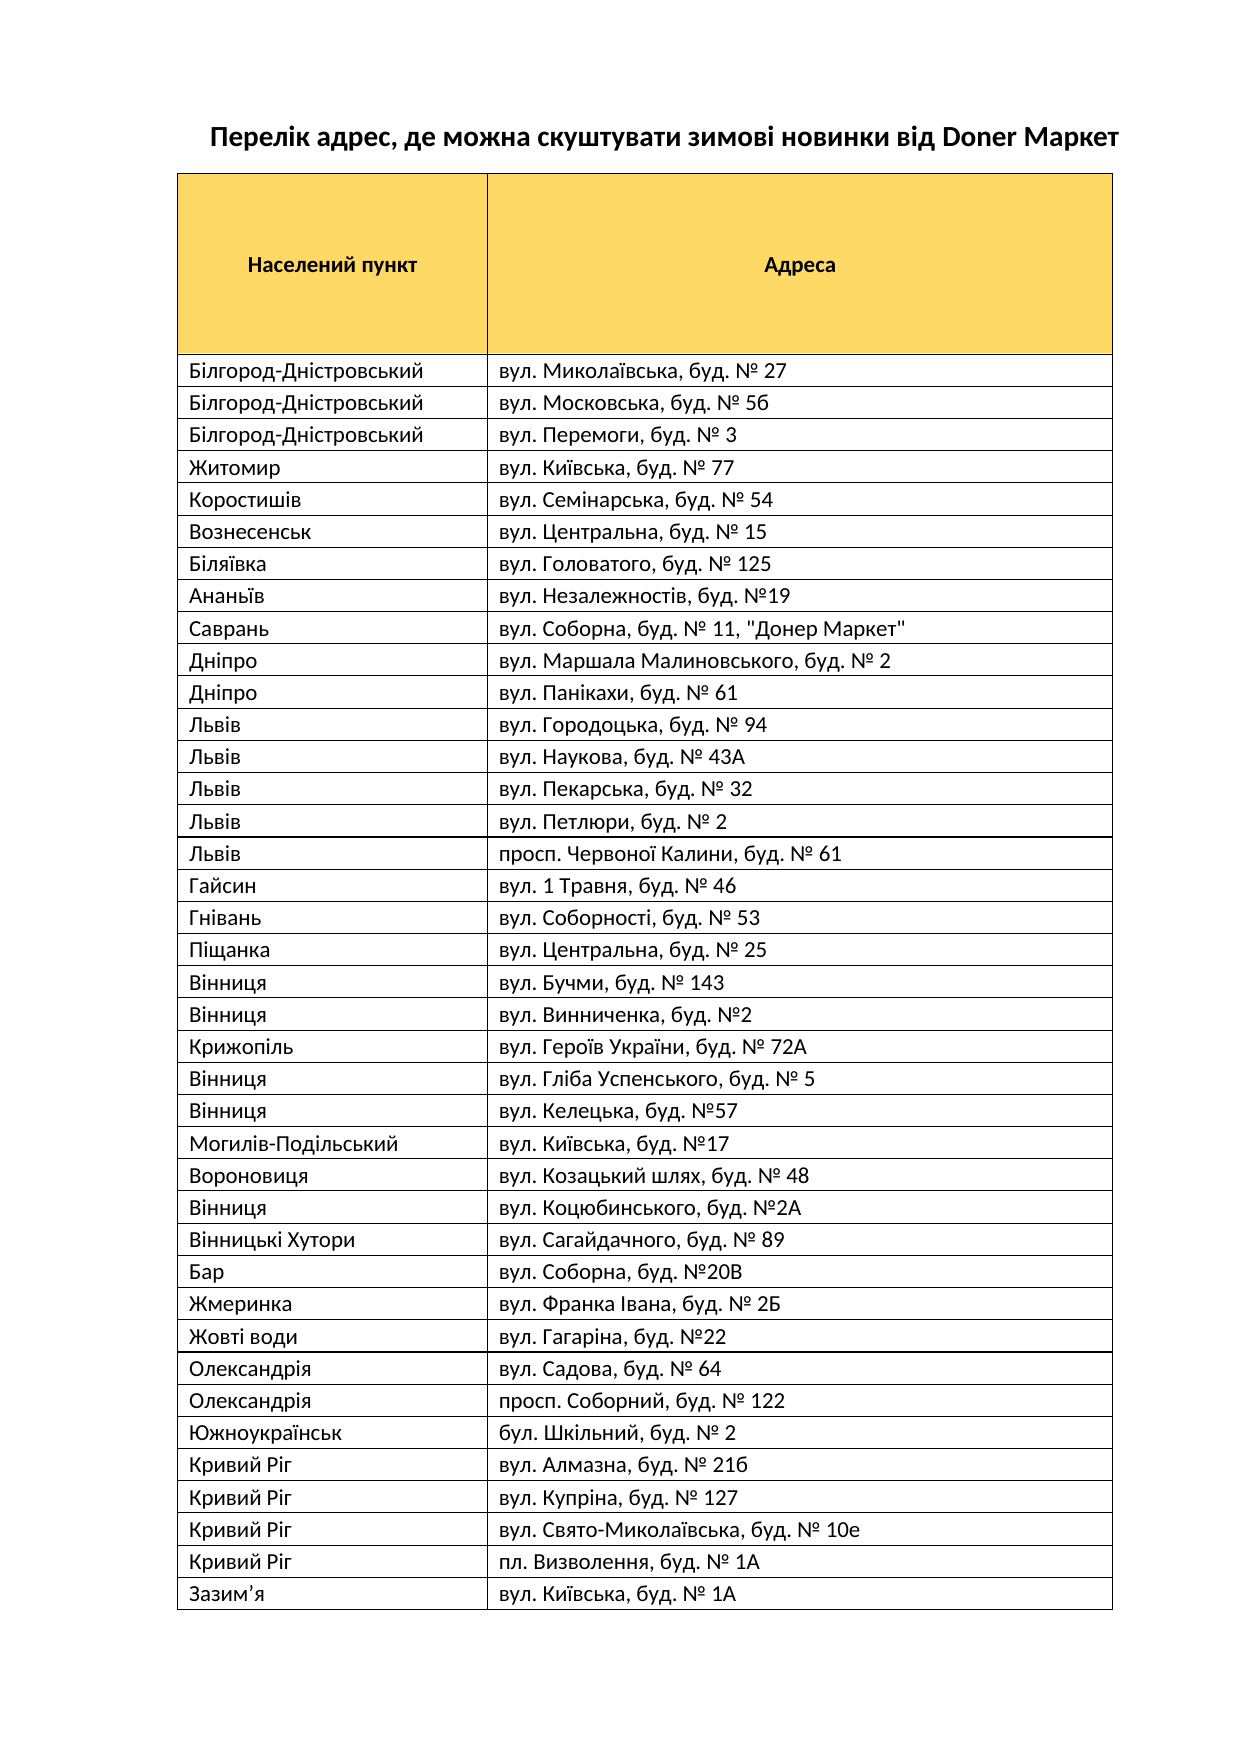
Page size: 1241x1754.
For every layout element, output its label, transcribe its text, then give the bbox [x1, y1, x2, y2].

table_cell Гайсин [178, 870, 487, 901]
table_cell вул. Гліба Успенського, буд. № 5 [488, 1063, 1112, 1094]
table_cell вул. Городоцька, буд. № 94 [488, 709, 1112, 740]
table_cell вул. Козацький шлях, буд. № 48 [488, 1159, 1112, 1190]
table_cell Ананьїв [178, 580, 487, 611]
table_cell Саврань [178, 612, 487, 643]
table_cell вул. Головатого, буд. № 125 [488, 548, 1112, 579]
table_cell Львів [178, 805, 487, 836]
table_cell Дніпро [178, 676, 487, 708]
table_cell Вінниця [178, 1063, 487, 1094]
table_cell вул. Соборна, буд. № 11, "Донер Маркет" [488, 612, 1112, 643]
table_cell Олександрія [178, 1385, 487, 1416]
table_cell вул. Франка Івана, буд. № 2Б [488, 1288, 1112, 1319]
table_cell вул. Київська, буд. № 77 [488, 451, 1112, 482]
table_cell вул. Героїв України, буд. № 72А [488, 1031, 1112, 1062]
table_cell Житомир [178, 451, 487, 482]
table_header Населений пункт [178, 174, 487, 353]
table_cell просп. Соборний, буд. № 122 [488, 1385, 1112, 1416]
table_cell вул. Соборна, буд. №20В [488, 1256, 1112, 1287]
table_cell Крижопіль [178, 1031, 487, 1062]
table_cell Южноукраїнськ [178, 1417, 487, 1448]
table_cell вул. Київська, буд. №17 [488, 1127, 1112, 1158]
table_cell Вінниця [178, 1095, 487, 1126]
table_cell пл. Визволення, буд. № 1А [488, 1546, 1112, 1577]
table_cell Білгород-Дністровський [178, 419, 487, 450]
table_cell вул. Винниченка, буд. №2 [488, 998, 1112, 1029]
table_cell вул. Пекарська, буд. № 32 [488, 773, 1112, 804]
table_cell вул. Центральна, буд. № 25 [488, 934, 1112, 965]
table_cell вул. Коцюбинського, буд. №2А [488, 1191, 1112, 1223]
table_cell Кривий Ріг [178, 1546, 487, 1577]
table_cell вул. Гагаріна, буд. №22 [488, 1320, 1112, 1351]
table_cell Вінниця [178, 998, 487, 1029]
table_cell вул. Алмазна, буд. № 21б [488, 1449, 1112, 1480]
table_cell Олександрія [178, 1353, 487, 1383]
table_cell вул. Свято-Миколаївська, буд. № 10е [488, 1513, 1112, 1544]
table_cell Львів [178, 838, 487, 868]
table_cell Вінницькі Хутори [178, 1224, 487, 1255]
table_cell Львів [178, 741, 487, 772]
table_cell Біляївка [178, 548, 487, 579]
table_cell Вінниця [178, 1191, 487, 1223]
table_cell Вознесенськ [178, 516, 487, 547]
table_cell Білгород-Дністровський [178, 387, 487, 418]
table_cell вул. Соборності, буд. № 53 [488, 902, 1112, 933]
table_cell вул. Петлюри, буд. № 2 [488, 805, 1112, 836]
table_cell Білгород-Дністровський [178, 355, 487, 386]
table_cell вул. Перемоги, буд. № 3 [488, 419, 1112, 450]
table_cell вул. Київська, буд. № 1А [488, 1578, 1112, 1609]
table_cell Вінниця [178, 966, 487, 997]
table_cell Піщанка [178, 934, 487, 965]
table_cell вул. Купріна, буд. № 127 [488, 1481, 1112, 1512]
table_cell Львів [178, 709, 487, 740]
table_cell вул. Наукова, буд. № 43А [488, 741, 1112, 772]
table_cell Бар [178, 1256, 487, 1287]
table_cell Могилів-Подільський [178, 1127, 487, 1158]
table_cell бул. Шкільний, буд. № 2 [488, 1417, 1112, 1448]
table_cell вул. Садова, буд. № 64 [488, 1353, 1112, 1383]
table_cell вул. Миколаївська, буд. № 27 [488, 355, 1112, 386]
table_cell Львів [178, 773, 487, 804]
table_cell Кривий Ріг [178, 1449, 487, 1480]
table_cell вул. Незалежностів, буд. №19 [488, 580, 1112, 611]
table_cell вул. Сагайдачного, буд. № 89 [488, 1224, 1112, 1255]
table_cell вул. Бучми, буд. № 143 [488, 966, 1112, 997]
table_header Адреса [488, 174, 1112, 353]
table_cell Гнівань [178, 902, 487, 933]
table_cell вул. 1 Травня, буд. № 46 [488, 870, 1112, 901]
table_cell вул. Келецька, буд. №57 [488, 1095, 1112, 1126]
table_cell просп. Червоної Калини, буд. № 61 [488, 838, 1112, 868]
table_cell Кривий Ріг [178, 1513, 487, 1544]
table_cell Кривий Ріг [178, 1481, 487, 1512]
text Перелік адрес, де можна скуштувати зимові новинки від Doner Маркет [177, 118, 1152, 154]
table_cell Вороновиця [178, 1159, 487, 1190]
table_cell Зазим’я [178, 1578, 487, 1609]
table_cell вул. Центральна, буд. № 15 [488, 516, 1112, 547]
table_cell вул. Московська, буд. № 5б [488, 387, 1112, 418]
table_cell вул. Панікахи, буд. № 61 [488, 676, 1112, 708]
table_cell вул. Маршала Малиновського, буд. № 2 [488, 644, 1112, 675]
table_cell вул. Семінарська, буд. № 54 [488, 483, 1112, 514]
table_cell Дніпро [178, 644, 487, 675]
table_cell Жовті води [178, 1320, 487, 1351]
table_cell Жмеринка [178, 1288, 487, 1319]
table_cell Коростишів [178, 483, 487, 514]
